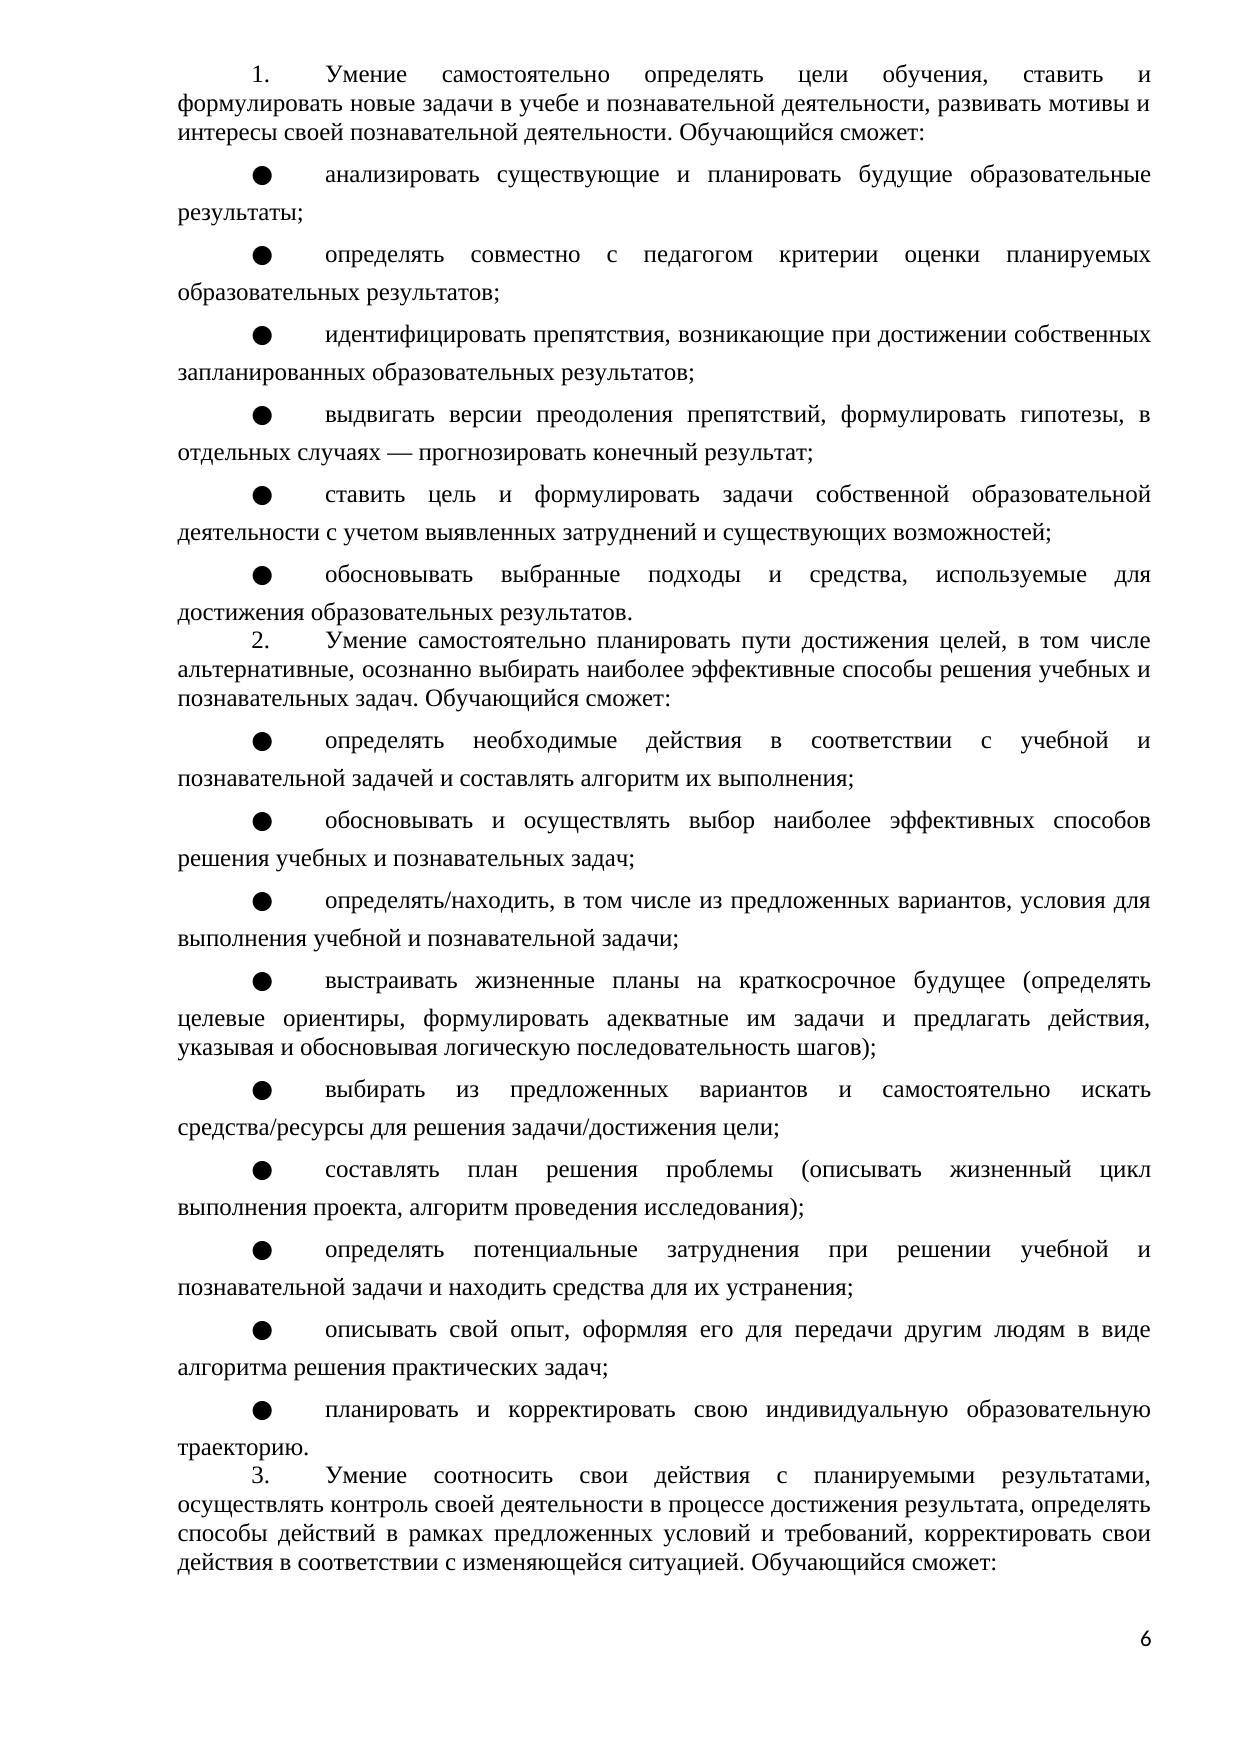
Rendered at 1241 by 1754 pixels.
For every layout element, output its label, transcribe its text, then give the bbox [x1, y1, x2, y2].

list планировать и корректировать свою индивидуальную образовательную траекторию. [177, 1380, 1152, 1460]
list обосновывать и осуществлять выбор наиболее эффективных способов решения учебных и познавательных задач; [177, 792, 1152, 872]
list определять потенциальные затруднения при решении учебной и познавательной задачи и находить средства для их устранения; [177, 1220, 1152, 1300]
list Умение самостоятельно планировать пути достижения целей, в том числе альтернативные, осознанно выбирать наиболее эффективные способы решения учебных и познавательных задач. Обучающийся сможет: [177, 625, 1152, 712]
list определять необходимые действия в соответствии с учебной и познавательной задачей и составлять алгоритм их выполнения; [177, 712, 1152, 792]
list Умение самостоятельно определять цели обучения, ставить и формулировать новые задачи в учебе и познавательной деятельности, развивать мотивы и интересы своей познавательной деятельности. Обучающийся сможет: [177, 59, 1152, 145]
list описывать свой опыт, оформляя его для передачи другим людям в виде алгоритма решения практических задач; [177, 1300, 1152, 1380]
list составлять план решения проблемы (описывать жизненный цикл выполнения проекта, алгоритм проведения исследования); [177, 1140, 1152, 1220]
list Умение соотносить свои действия с планируемыми результатами, осуществлять контроль своей деятельности в процессе достижения результата, определять способы действий в рамках предложенных условий и требований, корректировать свои действия в соответствии с изменяющейся ситуацией. Обучающийся сможет: [177, 1460, 1152, 1575]
list выстраивать жизненные планы на краткосрочное будущее (определять целевые ориентиры, формулировать адекватные им задачи и предлагать действия, указывая и обосновывая логическую последовательность шагов); [177, 952, 1152, 1060]
list анализировать существующие и планировать будущие образовательные результаты; [177, 145, 1152, 225]
list выбирать из предложенных вариантов и самостоятельно искать средства/ресурсы для решения задачи/достижения цели; [177, 1060, 1152, 1140]
list определять/находить, в том числе из предложенных вариантов, условия для выполнения учебной и познавательной задачи; [177, 872, 1152, 952]
list обосновывать выбранные подходы и средства, используемые для достижения образовательных результатов. [177, 545, 1152, 625]
list идентифицировать препятствия, возникающие при достижении собственных запланированных образовательных результатов; [177, 305, 1152, 385]
list выдвигать версии преодоления препятствий, формулировать гипотезы, в отдельных случаях — прогнозировать конечный результат; [177, 385, 1152, 465]
list ставить цель и формулировать задачи собственной образовательной деятельности с учетом выявленных затруднений и существующих возможностей; [177, 465, 1152, 545]
list определять совместно с педагогом критерии оценки планируемых образовательных результатов; [177, 225, 1152, 305]
